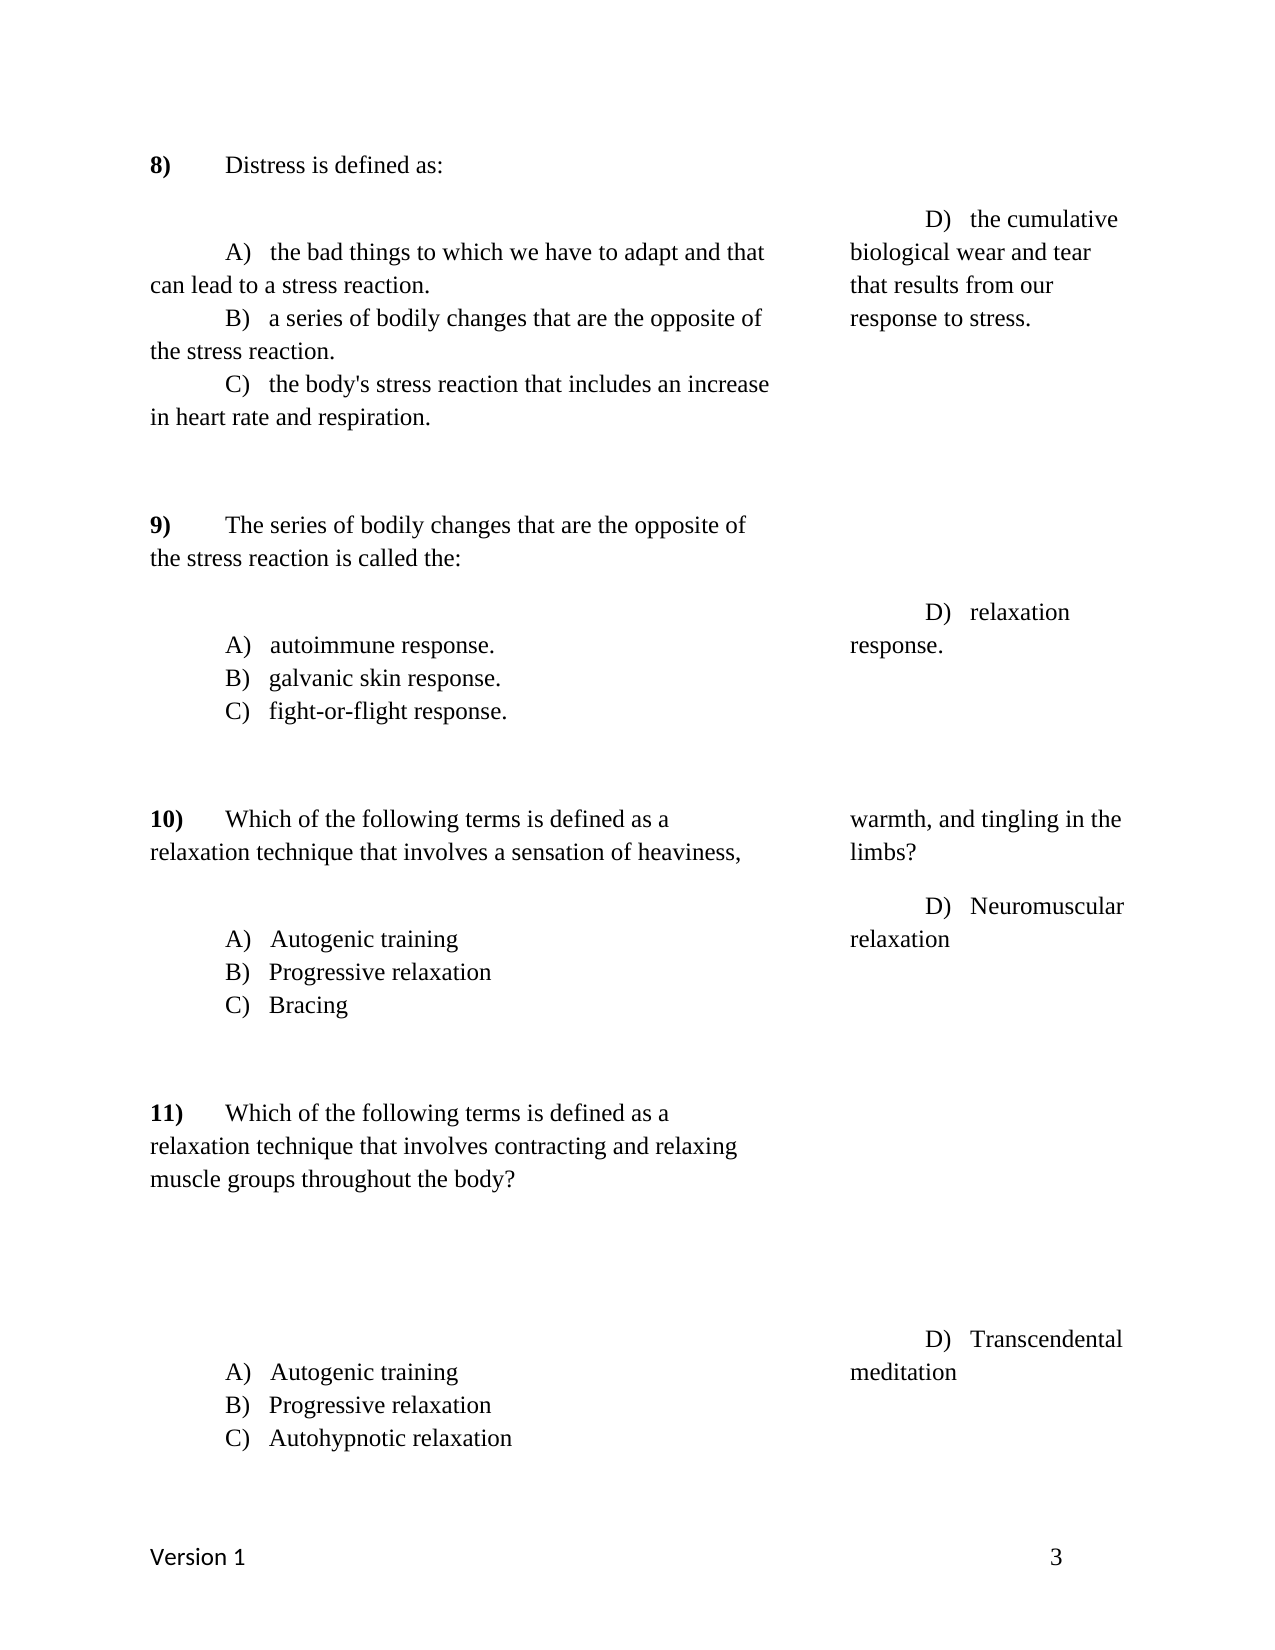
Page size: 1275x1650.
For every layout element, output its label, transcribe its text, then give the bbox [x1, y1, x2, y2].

text A) Autogenic training B) Progressive relaxation C) Bracing D) Neuromuscular relaxation [150, 891, 775, 1019]
text A) autoimmune response. B) galvanic skin response. C) fight-or-flight response. D) relaxation response. [850, 597, 1125, 692]
text A) Autogenic training B) Progressive relaxation C) Autohypnotic relaxation D) Transcendental meditation [150, 1324, 775, 1452]
text 10) Which of the following terms is defined as a relaxation technique that involves a sensation of heaviness, warmth, and tingling in the limbs? [850, 804, 1125, 866]
text A) Autogenic training B) Progressive relaxation C) Bracing D) Neuromuscular relaxation [850, 891, 1125, 986]
text 9) The series of bodily changes that are the opposite of the stress reaction is called the: [150, 510, 775, 572]
text A) Autogenic training B) Progressive relaxation C) Autohypnotic relaxation D) Transcendental meditation [850, 1324, 1125, 1419]
text A) the bad things to which we have to adapt and that can lead to a stress reaction. B) a series of bodily changes that are the opposite of the stress reaction. C) the body's stress reaction that includes an increase in heart rate and respiration. D) the cumulative biological wear and tear that results from our response to stress. [150, 204, 775, 431]
text 8) Distress is defined as: [150, 150, 775, 179]
text A) the bad things to which we have to adapt and that can lead to a stress reaction. B) a series of bodily changes that are the opposite of the stress reaction. C) the body's stress reaction that includes an increase in heart rate and respiration. D) the cumulative biological wear and tear that results from our response to stress. [850, 204, 1125, 365]
text A) autoimmune response. B) galvanic skin response. C) fight-or-flight response. D) relaxation response. [150, 597, 775, 725]
text 10) Which of the following terms is defined as a relaxation technique that involves a sensation of heaviness, warmth, and tingling in the limbs? [150, 804, 775, 866]
text 11) Which of the following terms is defined as a relaxation technique that involves contracting and relaxing muscle groups throughout the body? [150, 1098, 775, 1193]
